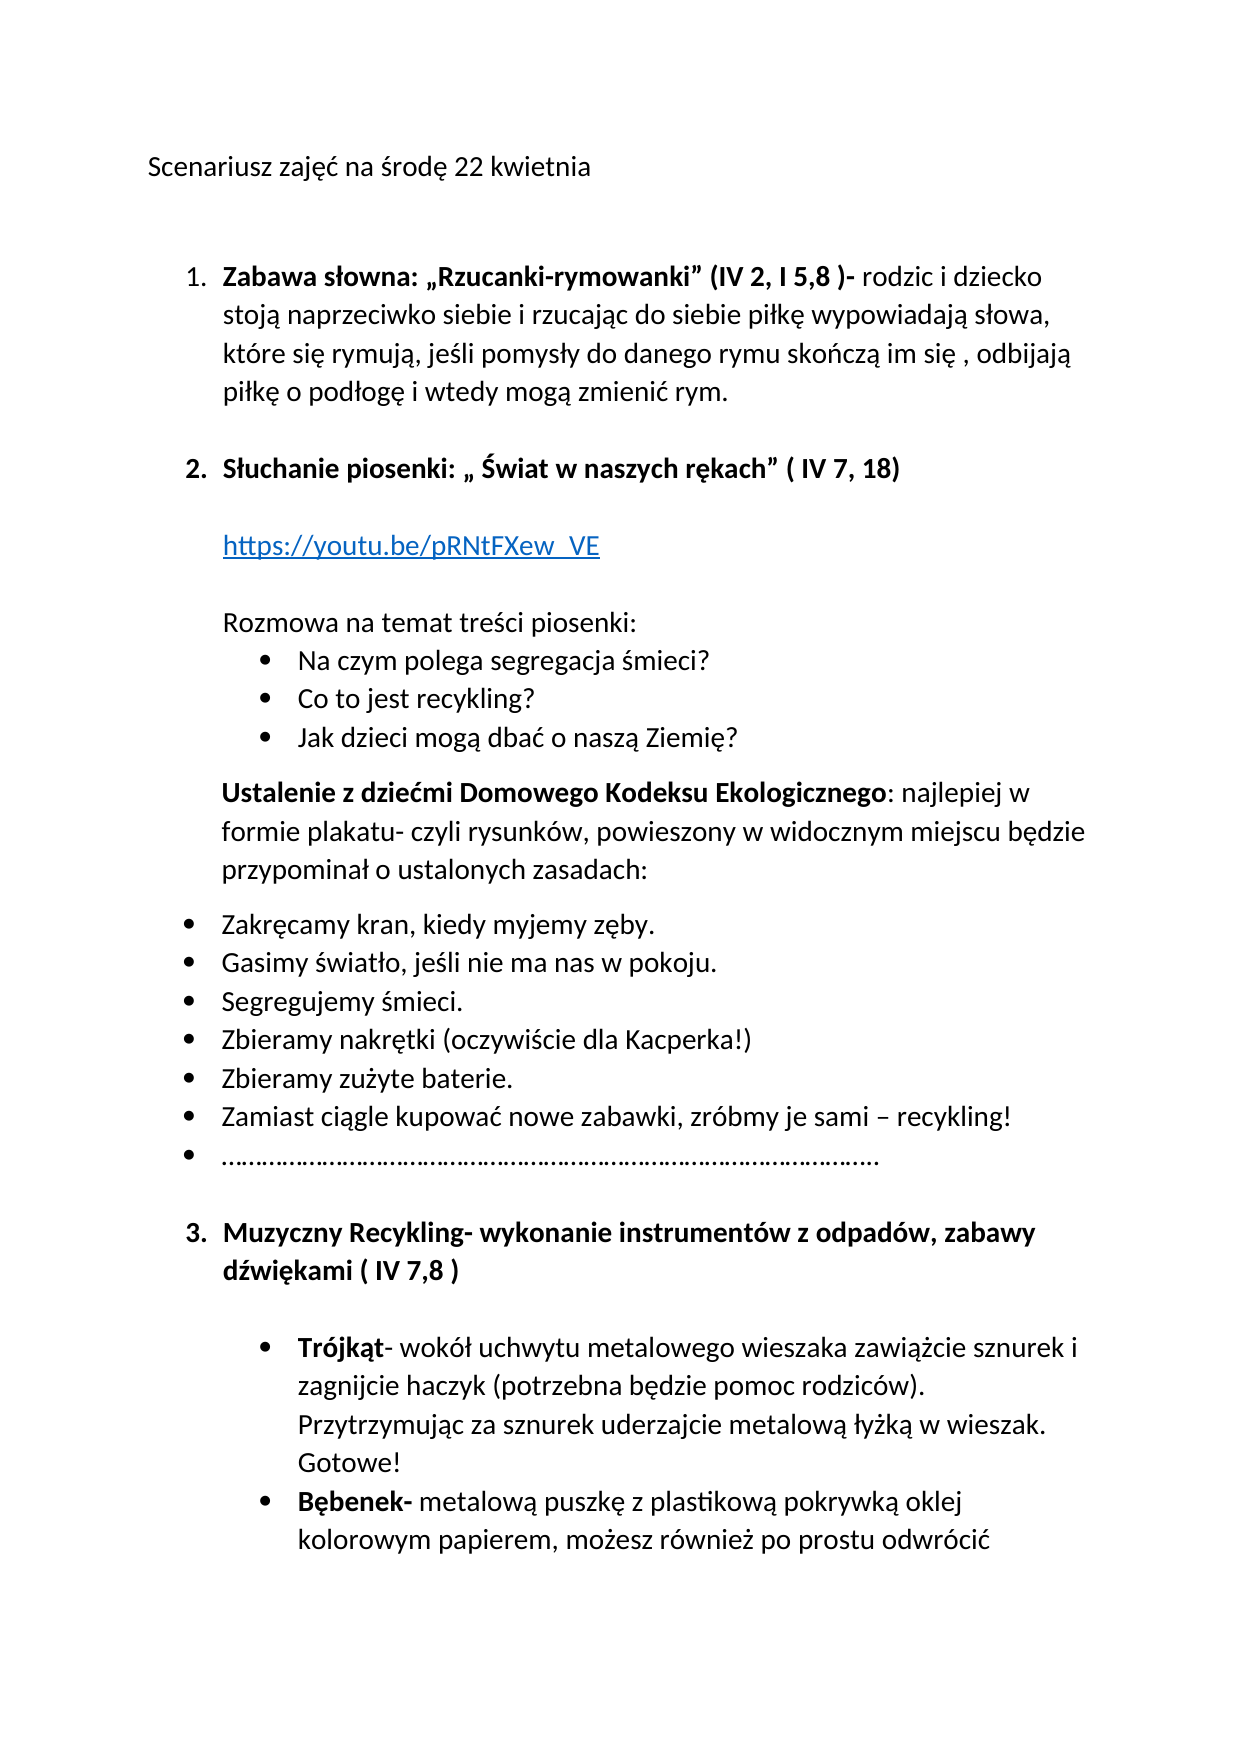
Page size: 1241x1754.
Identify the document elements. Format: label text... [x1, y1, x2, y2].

list Zbieramy nakrętki (oczywiście dla Kacperka!) [184, 1021, 1093, 1057]
list Segregujemy śmieci. [184, 983, 1093, 1019]
text Ustalenie z dziećmi Domowego Kodeksu Ekologicznego: najlepiej w formie plakatu- czyli rysunków, powieszony w widocznym miejscu będzie przypominał o ustalonych zasadach: [221, 774, 1093, 887]
list Słuchanie piosenki: „ Świat w naszych rękach” ( IV 7, 18) [185, 450, 1093, 486]
list Jak dzieci mogą dbać o naszą Ziemię? [260, 719, 1093, 755]
list Na czym polega segregacja śmieci? [260, 642, 1093, 678]
list Co to jest recykling? [260, 681, 1093, 716]
list Zabawa słowna: „Rzucanki-rymowanki” (IV 2, I 5,8 )- rodzic i dziecko stoją naprzeciwko siebie i rzucając do siebie piłkę wypowiadają słowa, które się rymują, jeśli pomysły do danego rymu skończą im się , odbijają piłkę o podłogę i wtedy mogą zmienić rym. [185, 258, 1093, 409]
list Zakręcamy kran, kiedy myjemy zęby. [184, 906, 1093, 942]
list Muzyczny Recykling- wykonanie instrumentów z odpadów, zabawy dźwiękami ( IV 7,8 ) [185, 1214, 1093, 1288]
list Trójkąt- wokół uchwytu metalowego wieszaka zawiążcie sznurek i zagnijcie haczyk (potrzebna będzie pomoc rodziców). Przytrzymując za sznurek uderzajcie metalową łyżką w wieszak. Gotowe! [260, 1329, 1093, 1480]
list https://youtu.be/pRNtFXew_VE [223, 527, 1093, 562]
list Gasimy światło, jeśli nie ma nas w pokoju. [184, 944, 1093, 980]
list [260, 1483, 1093, 1557]
list …………………………………………………………………………………….. [184, 1137, 1093, 1172]
list Zamiast ciągle kupować nowe zabawki, zróbmy je sami – recykling! [184, 1098, 1093, 1134]
text Scenariusz zajęć na środę 22 kwietnia [148, 148, 1093, 183]
list Rozmowa na temat treści piosenki: [223, 604, 1093, 639]
list Zbieramy zużyte baterie. [184, 1060, 1093, 1096]
